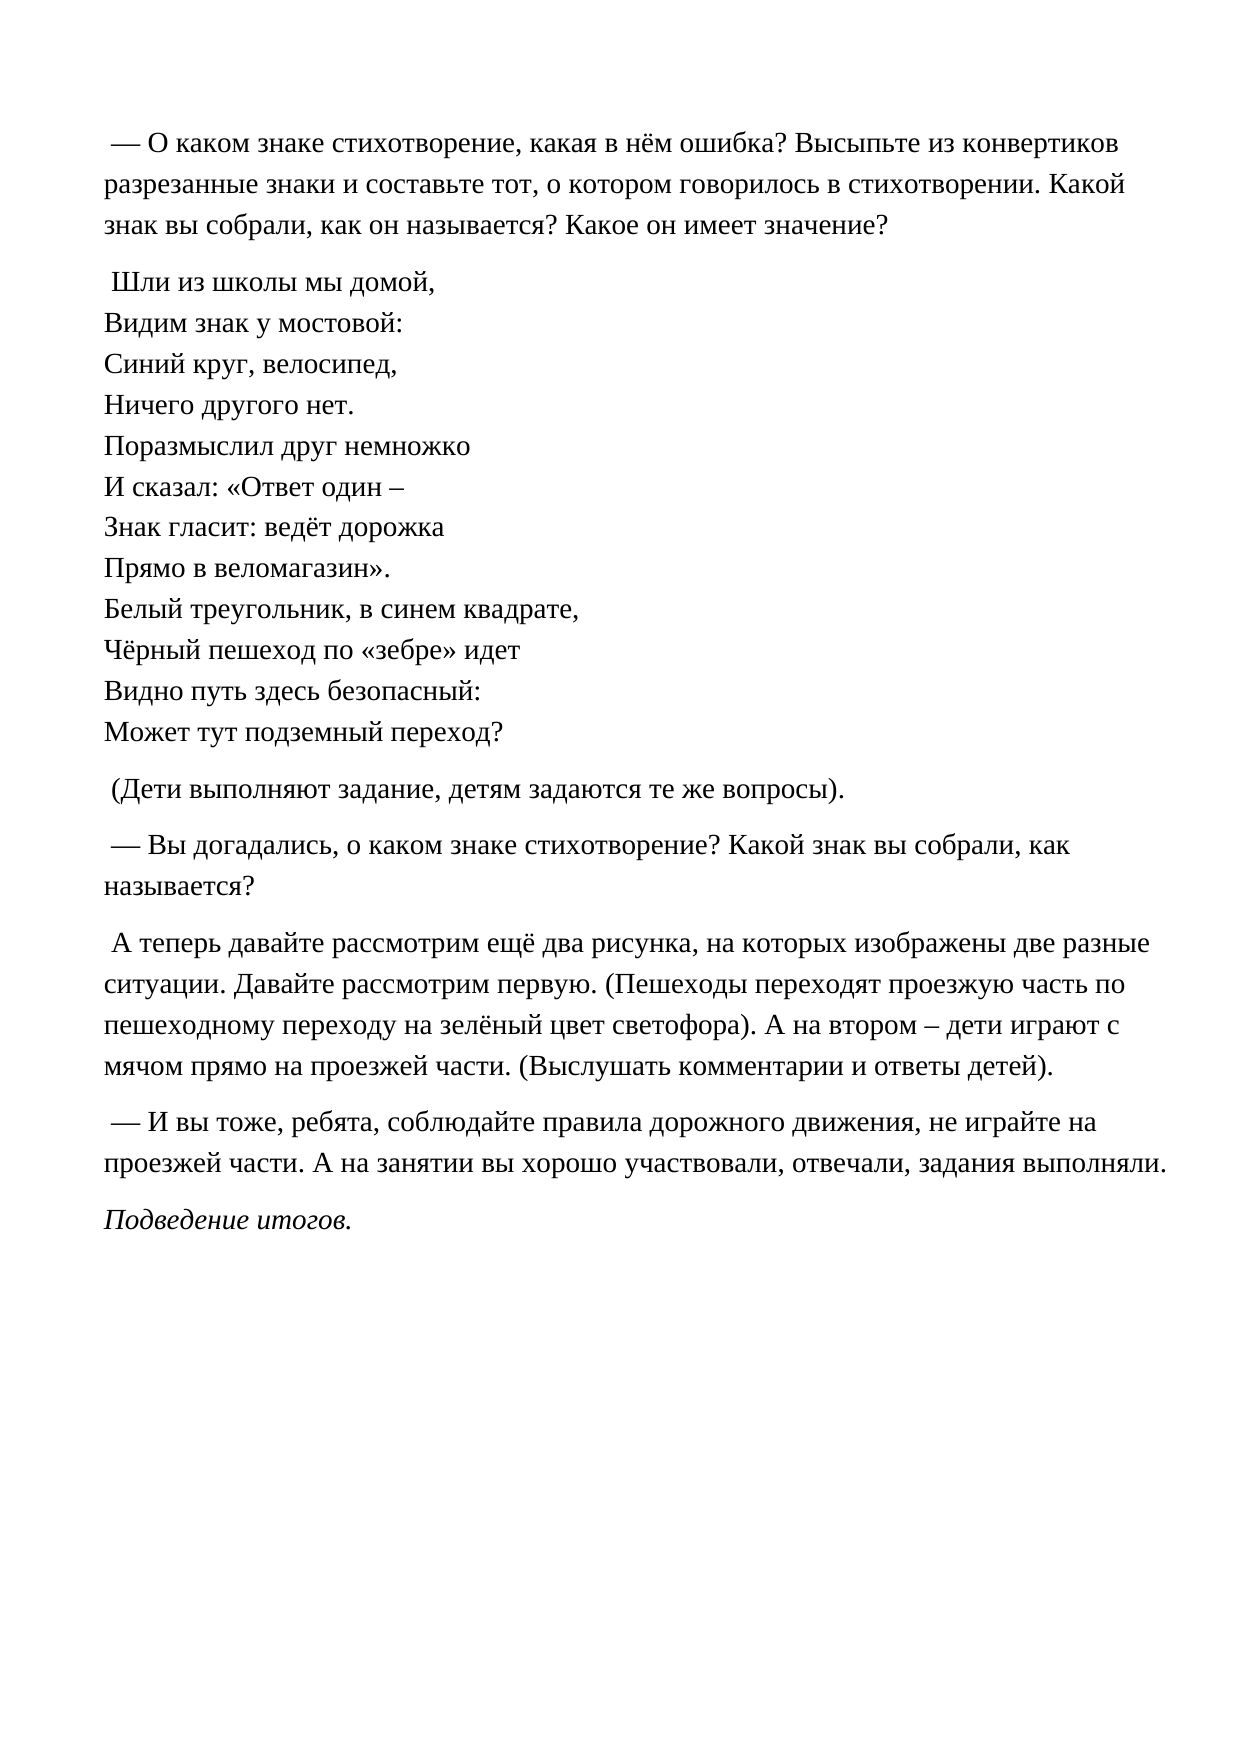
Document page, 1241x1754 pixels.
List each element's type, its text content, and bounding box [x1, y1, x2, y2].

text Шли из школы мы домой, Видим знак у мостовой: Синий круг, велосипед, Ничего другого нет. Поразмыслил друг немножко И сказал: «Ответ один – Знак гласит: ведёт дорожка Прямо в веломагазин». Белый треугольник, в синем квадрате, Чёрный пешеход по «зебре» идет Видно путь здесь безопасный: Может тут подземный переход? [103, 257, 1181, 748]
text — И вы тоже, ребята, соблюдайте правила дорожного движения, не играйте на проезжей части. А на занятии вы хорошо участвовали, отвечали, задания выполняли. [103, 1097, 1181, 1179]
text (Дети выполняют задание, детям задаются те же вопросы). [103, 763, 1181, 804]
text А теперь давайте рассмотрим ещё два рисунка, на которых изображены две разные ситуации. Давайте рассмотрим первую. (Пешеходы переходят проезжую часть по пешеходному переходу на зелёный цвет светофора). А на втором – дети играют с мячом прямо на проезжей части. (Выслушать комментарии и ответы детей). [103, 917, 1181, 1081]
text Подведение итогов. [103, 1194, 1181, 1235]
text — О каком знаке стихотворение, какая в нём ошибка? Высыпьте из конвертиков разрезанные знаки и составьте тот, о котором говорилось в стихотворении. Какой знак вы собрали, как он называется? Какое он имеет значение? [103, 118, 1181, 241]
text — Вы догадались, о каком знаке стихотворение? Какой знак вы собрали, как называется? [103, 820, 1181, 902]
